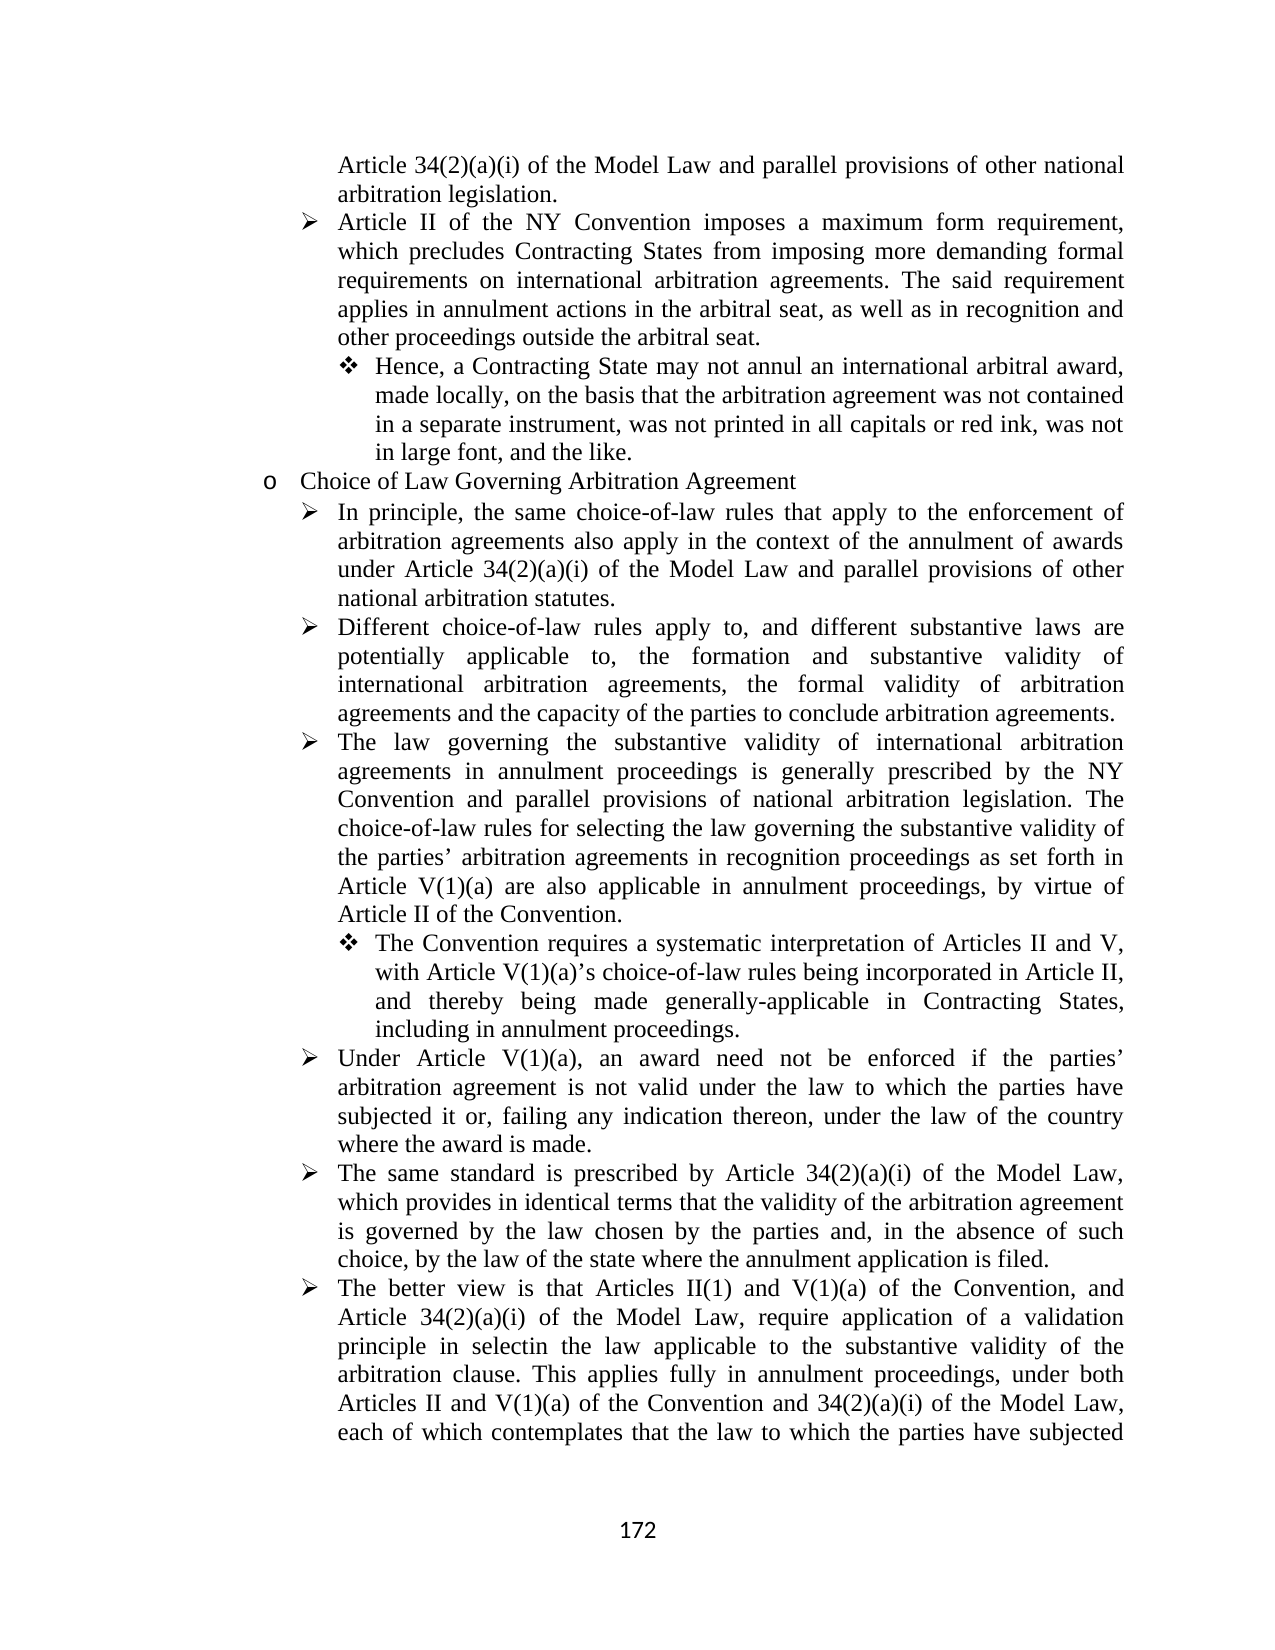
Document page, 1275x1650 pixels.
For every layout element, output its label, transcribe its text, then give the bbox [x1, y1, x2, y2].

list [300, 150, 1125, 207]
list Different choice-of-law rules apply to, and different substantive laws are potentially applicable to, the formation and substantive validity of international arbitration agreements, the formal validity of arbitration agreements and the capacity of the parties to conclude arbitration agreements. [300, 612, 1125, 727]
list The Convention requires a systematic interpretation of Articles II and V, with Article V(1)(a)’s choice-of-law rules being incorporated in Article II, and thereby being made generally-applicable in Contracting States, including in annulment proceedings. [337, 928, 1125, 1043]
list In principle, the same choice-of-law rules that apply to the enforcement of arbitration agreements also apply in the context of the annulment of awards under Article 34(2)(a)(i) of the Model Law and parallel provisions of other national arbitration statutes. [300, 497, 1125, 612]
list Choice of Law Governing Arbitration Agreement [262, 466, 1125, 497]
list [300, 1273, 1125, 1446]
list The law governing the substantive validity of international arbitration agreements in annulment proceedings is generally prescribed by the NY Convention and parallel provisions of national arbitration legislation. The choice-of-law rules for selecting the law governing the substantive validity of the parties’ arbitration agreements in recognition proceedings as set forth in Article V(1)(a) are also applicable in annulment proceedings, by virtue of Article II of the Convention. [300, 727, 1125, 928]
list Under Article V(1)(a), an award need not be enforced if the parties’ arbitration agreement is not valid under the law to which the parties have subjected it or, failing any indication thereon, under the law of the country where the award is made. [300, 1043, 1125, 1158]
list Article II of the NY Convention imposes a maximum form requirement, which precludes Contracting States from imposing more demanding formal requirements on international arbitration agreements. The said requirement applies in annulment actions in the arbitral seat, as well as in recognition and other proceedings outside the arbitral seat. [300, 207, 1125, 351]
list The same standard is prescribed by Article 34(2)(a)(i) of the Model Law, which provides in identical terms that the validity of the arbitration agreement is governed by the law chosen by the parties and, in the absence of such choice, by the law of the state where the annulment application is filed. [300, 1158, 1125, 1273]
list Hence, a Contracting State may not annul an international arbitral award, made locally, on the basis that the arbitration agreement was not contained in a separate instrument, was not printed in all capitals or red ink, was not in large font, and the like. [337, 351, 1125, 466]
